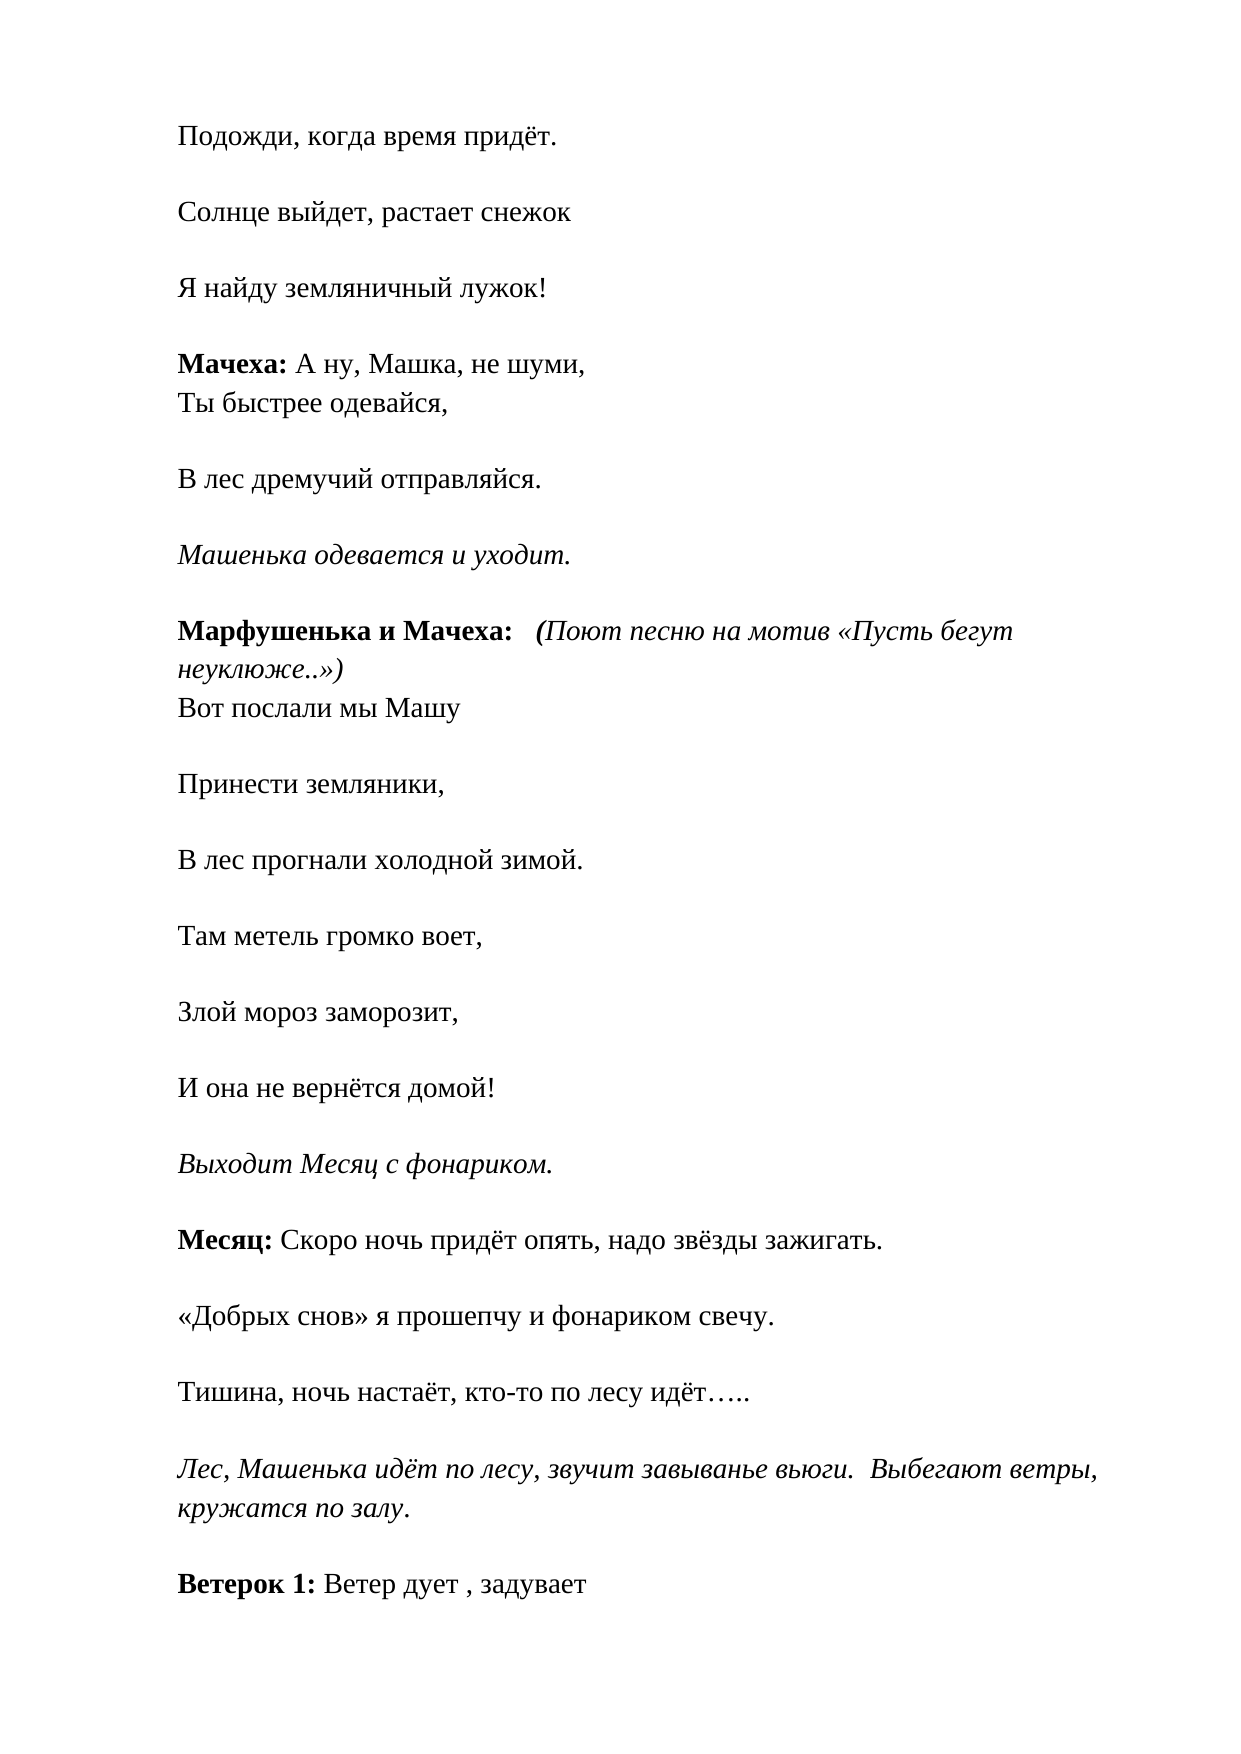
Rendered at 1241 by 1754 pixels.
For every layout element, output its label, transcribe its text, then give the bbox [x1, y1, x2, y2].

text Выходит Месяц с фонариком. [177, 1146, 1152, 1180]
text «Добрых снов» я прошепчу и фонариком свечу. [177, 1298, 1152, 1332]
text Тишина, ночь настаёт, кто-то по лесу идёт….. Лес, Машенька идёт по лесу, звучит завыванье вьюги. Выбегают ветры, кружатся по залу. [177, 1374, 1152, 1523]
text Месяц: Скоро ночь придёт опять, надо звёзды зажигать. [177, 1222, 1152, 1256]
text Машенька одевается и уходит. [177, 537, 1152, 570]
text В лес прогнали холодной зимой. [177, 842, 1152, 876]
text Солнце выйдет, растает снежок [177, 194, 1152, 228]
text Мачеха: А ну, Машка, не шуми, [177, 346, 1152, 380]
text Там метель громко воет, [177, 918, 1152, 952]
text И она не вернётся домой! [177, 1070, 1152, 1104]
text В лес дремучий отправляйся. [177, 461, 1152, 494]
text Вот послали мы Машу [177, 690, 1152, 723]
text Ты быстрее одевайся, [177, 385, 1152, 418]
text Подожди, когда время придёт. [177, 118, 1152, 152]
text Ветерок 1: Ветер дует , задувает [177, 1566, 1152, 1599]
text Марфушенька и Мачеха: (Поют песню на мотив «Пусть бегут неуклюже..») [177, 613, 1152, 685]
text Злой мороз заморозит, [177, 994, 1152, 1028]
text Я найду земляничный лужок! [177, 270, 1152, 304]
text Принести земляники, [177, 766, 1152, 799]
